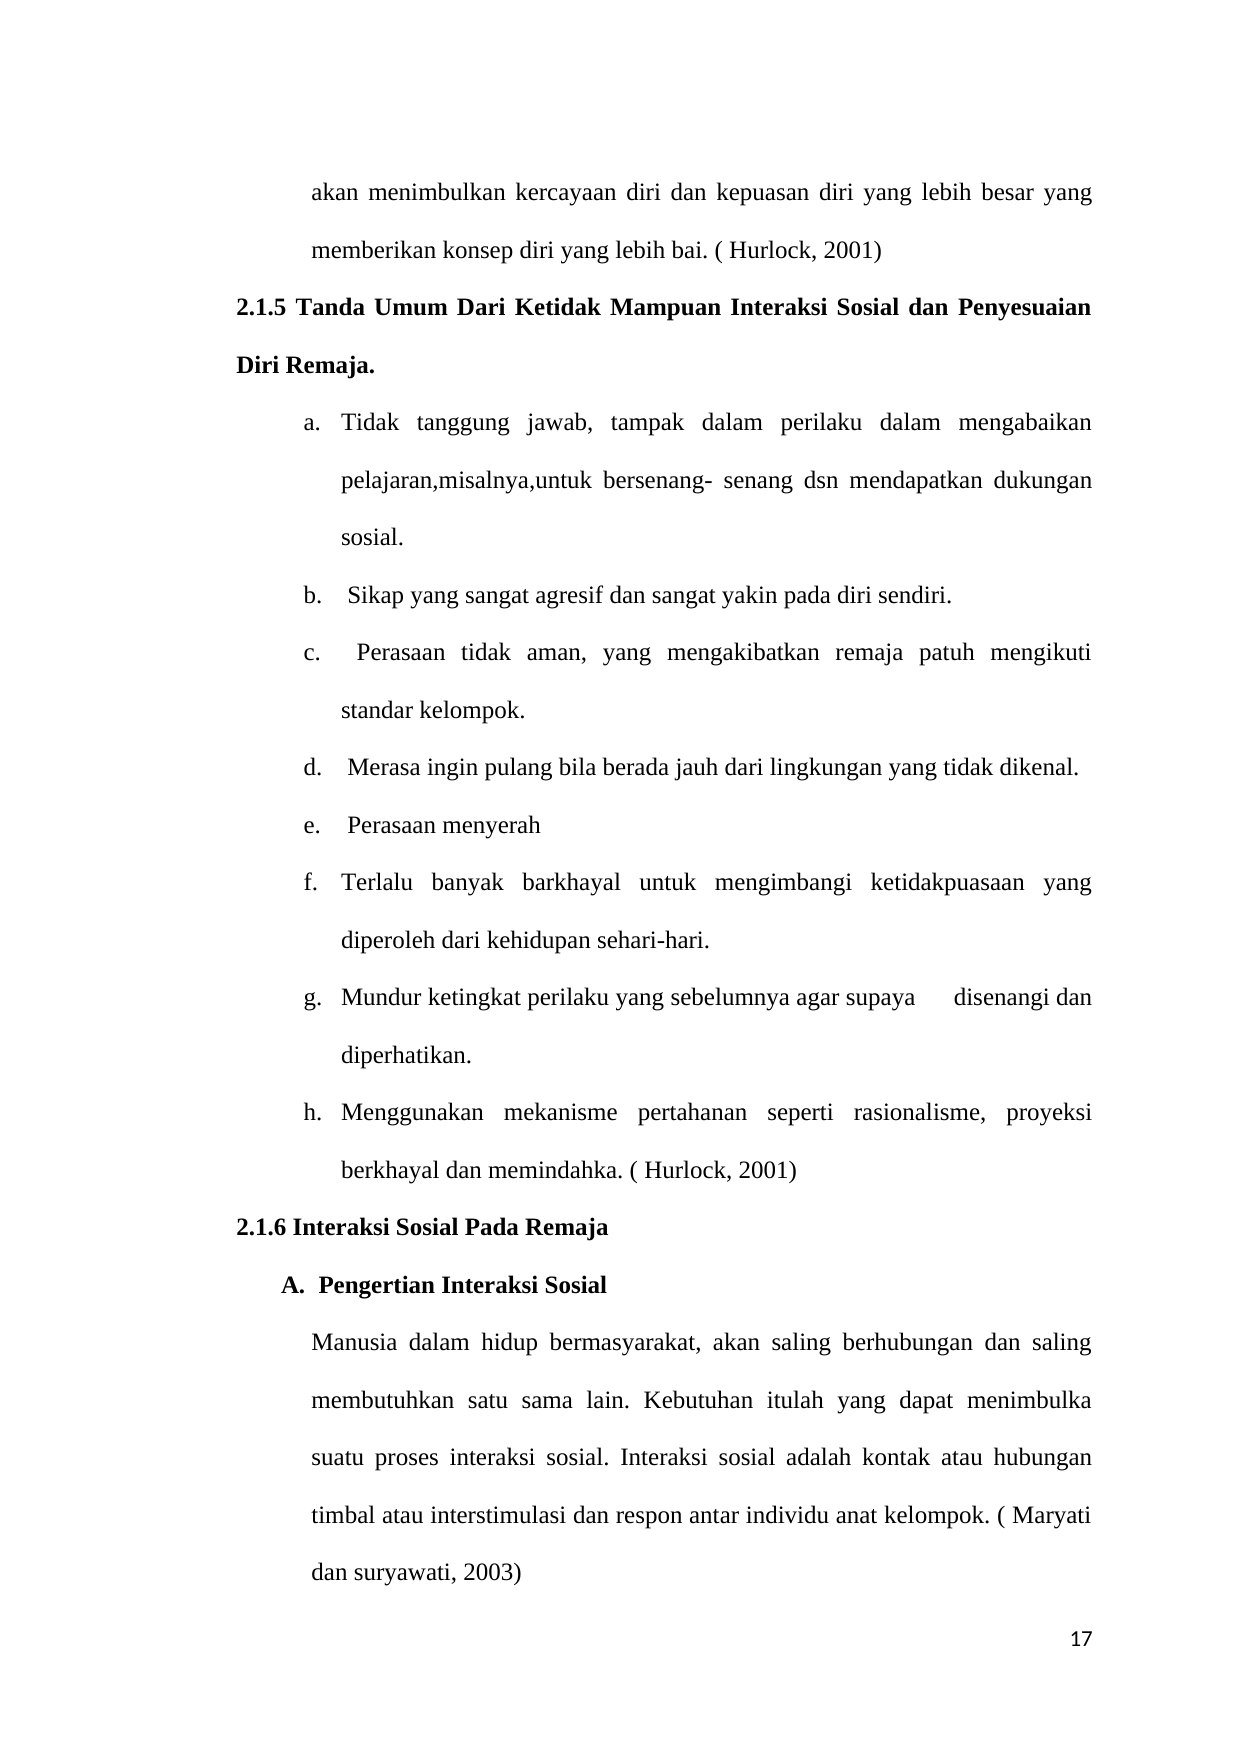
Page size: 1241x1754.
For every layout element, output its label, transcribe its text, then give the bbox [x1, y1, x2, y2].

list Perasaan menyerah [303, 810, 1092, 838]
list Pengertian Interaksi Sosial [281, 1270, 1092, 1298]
list Menggunakan mekanisme pertahanan seperti rasionalisme, proyeksi berkhayal dan memindahka. ( Hurlock, 2001) [303, 1097, 1092, 1183]
list Terlalu banyak barkhayal untuk mengimbangi ketidakpuasaan yang diperoleh dari kehidupan sehari-hari. [303, 867, 1092, 953]
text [311, 177, 1092, 263]
list Mundur ketingkat perilaku yang sebelumnya agar supaya disenangi dan diperhatikan. [303, 982, 1092, 1068]
list Perasaan tidak aman, yang mengakibatkan remaja patuh mengikuti standar kelompok. [303, 637, 1092, 723]
list Merasa ingin pulang bila berada jauh dari lingkungan yang tidak dikenal. [303, 752, 1092, 781]
text 2.1.6 Interaksi Sosial Pada Remaja [236, 1212, 1092, 1241]
text Manusia dalam hidup bermasyarakat, akan saling berhubungan dan saling membutuhkan satu sama lain. Kebutuhan itulah yang dapat menimbulka suatu proses interaksi sosial. Interaksi sosial adalah kontak atau hubungan timbal atau interstimulasi dan respon antar individu anat kelompok. ( Maryati dan suryawati, 2003) [311, 1327, 1092, 1586]
list Sikap yang sangat agresif dan sangat yakin pada diri sendiri. [303, 580, 1092, 608]
list Tidak tanggung jawab, tampak dalam perilaku dalam mengabaikan pelajaran,misalnya,untuk bersenang- senang dsn mendapatkan dukungan sosial. [303, 407, 1092, 551]
text 2.1.5 Tanda Umum Dari Ketidak Mampuan Interaksi Sosial dan Penyesuaian Diri Remaja. [236, 292, 1092, 378]
